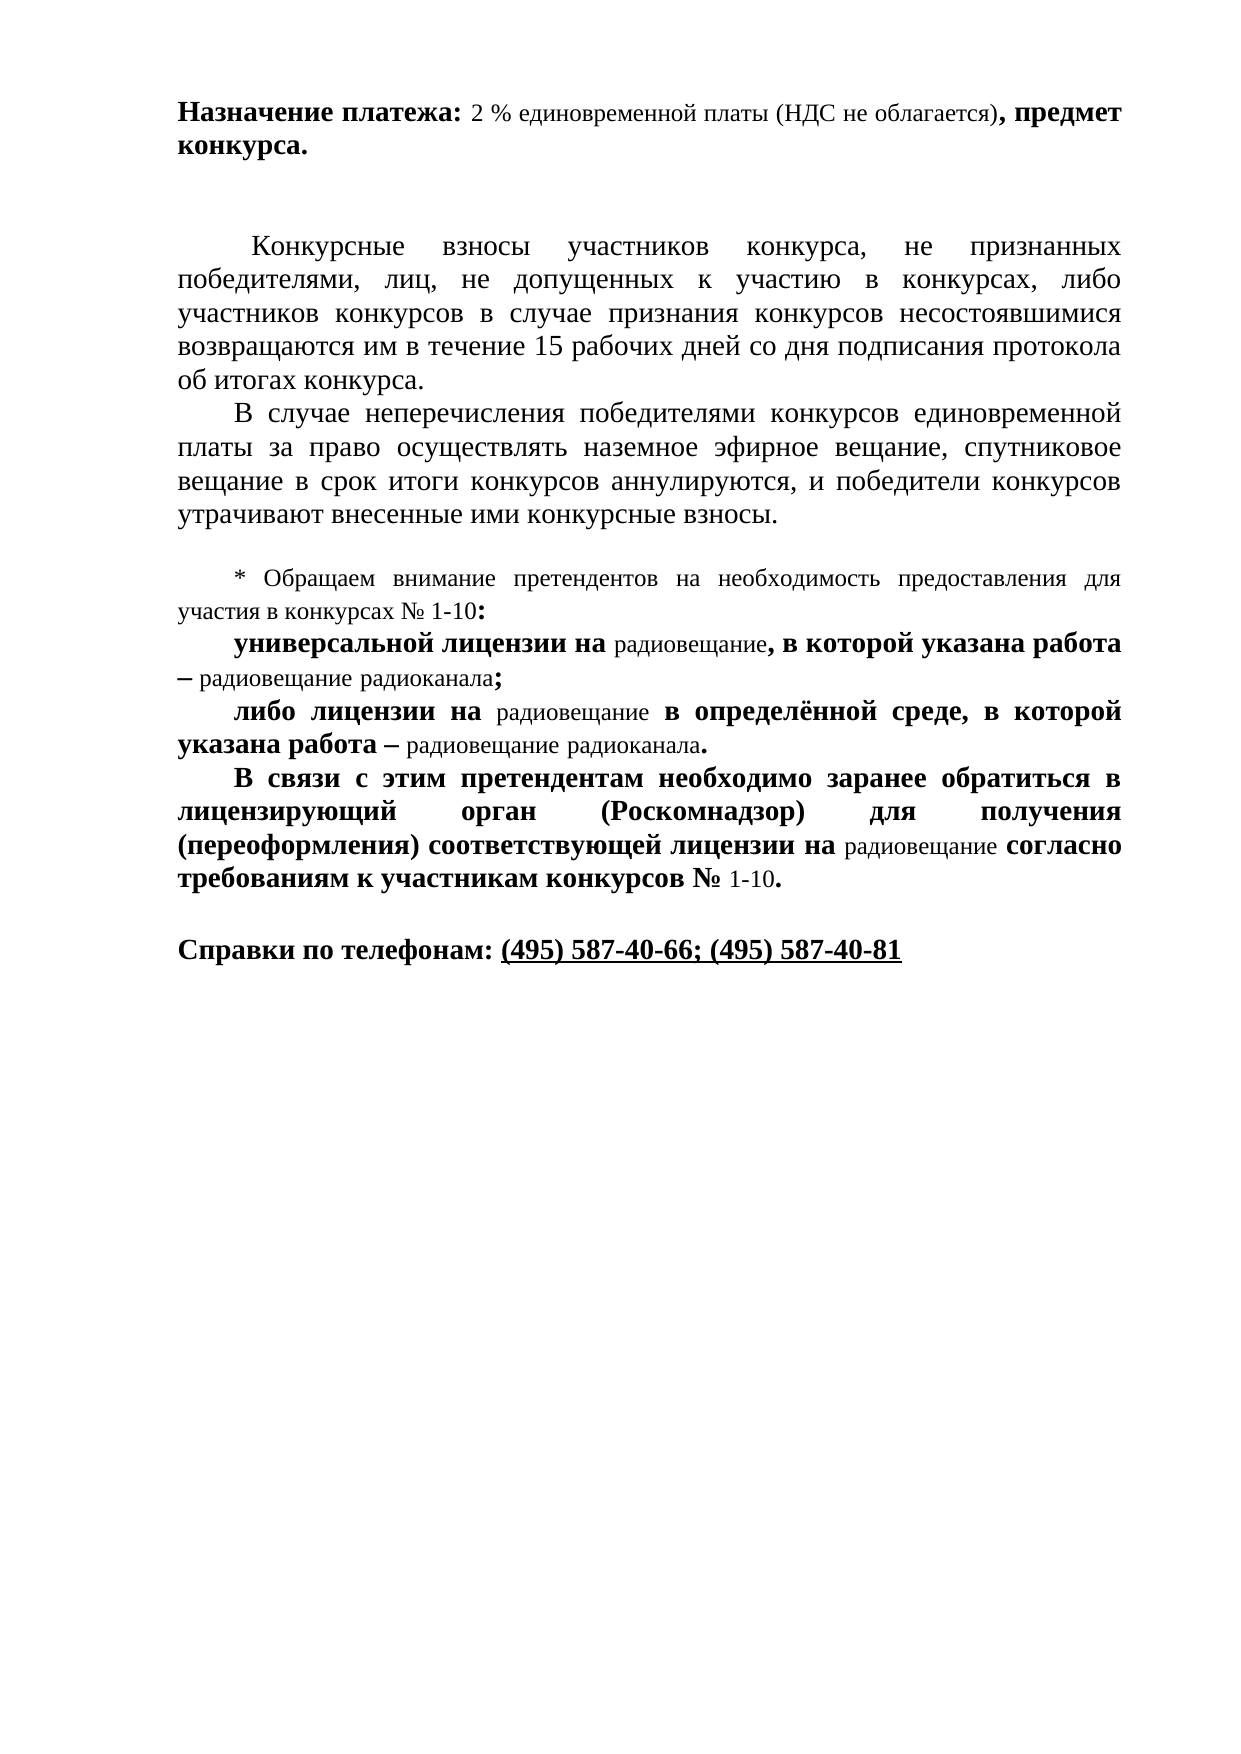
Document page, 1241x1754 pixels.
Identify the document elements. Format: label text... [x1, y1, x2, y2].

text В случае неперечисления победителями конкурсов единовременной платы за право осуществлять наземное эфирное вещание, спутниковое вещание в срок итоги конкурсов аннулируются, и победители конкурсов утрачивают внесенные ими конкурсные взносы. [177, 396, 1122, 530]
text Справки по телефонам: (495) 587-40-66; (495) 587-40-81 [177, 932, 1122, 966]
text Назначение платежа: , предмет конкурса. [177, 94, 1122, 161]
text Конкурсные взносы участников конкурса, не признанных победителями, лиц, не допущенных к участию в конкурсах, либо участников конкурсов в случае признания конкурсов несостоявшимися возвращаются им в течение 15 рабочих дней со дня подписания протокола об итогах конкурса. [177, 228, 1122, 396]
